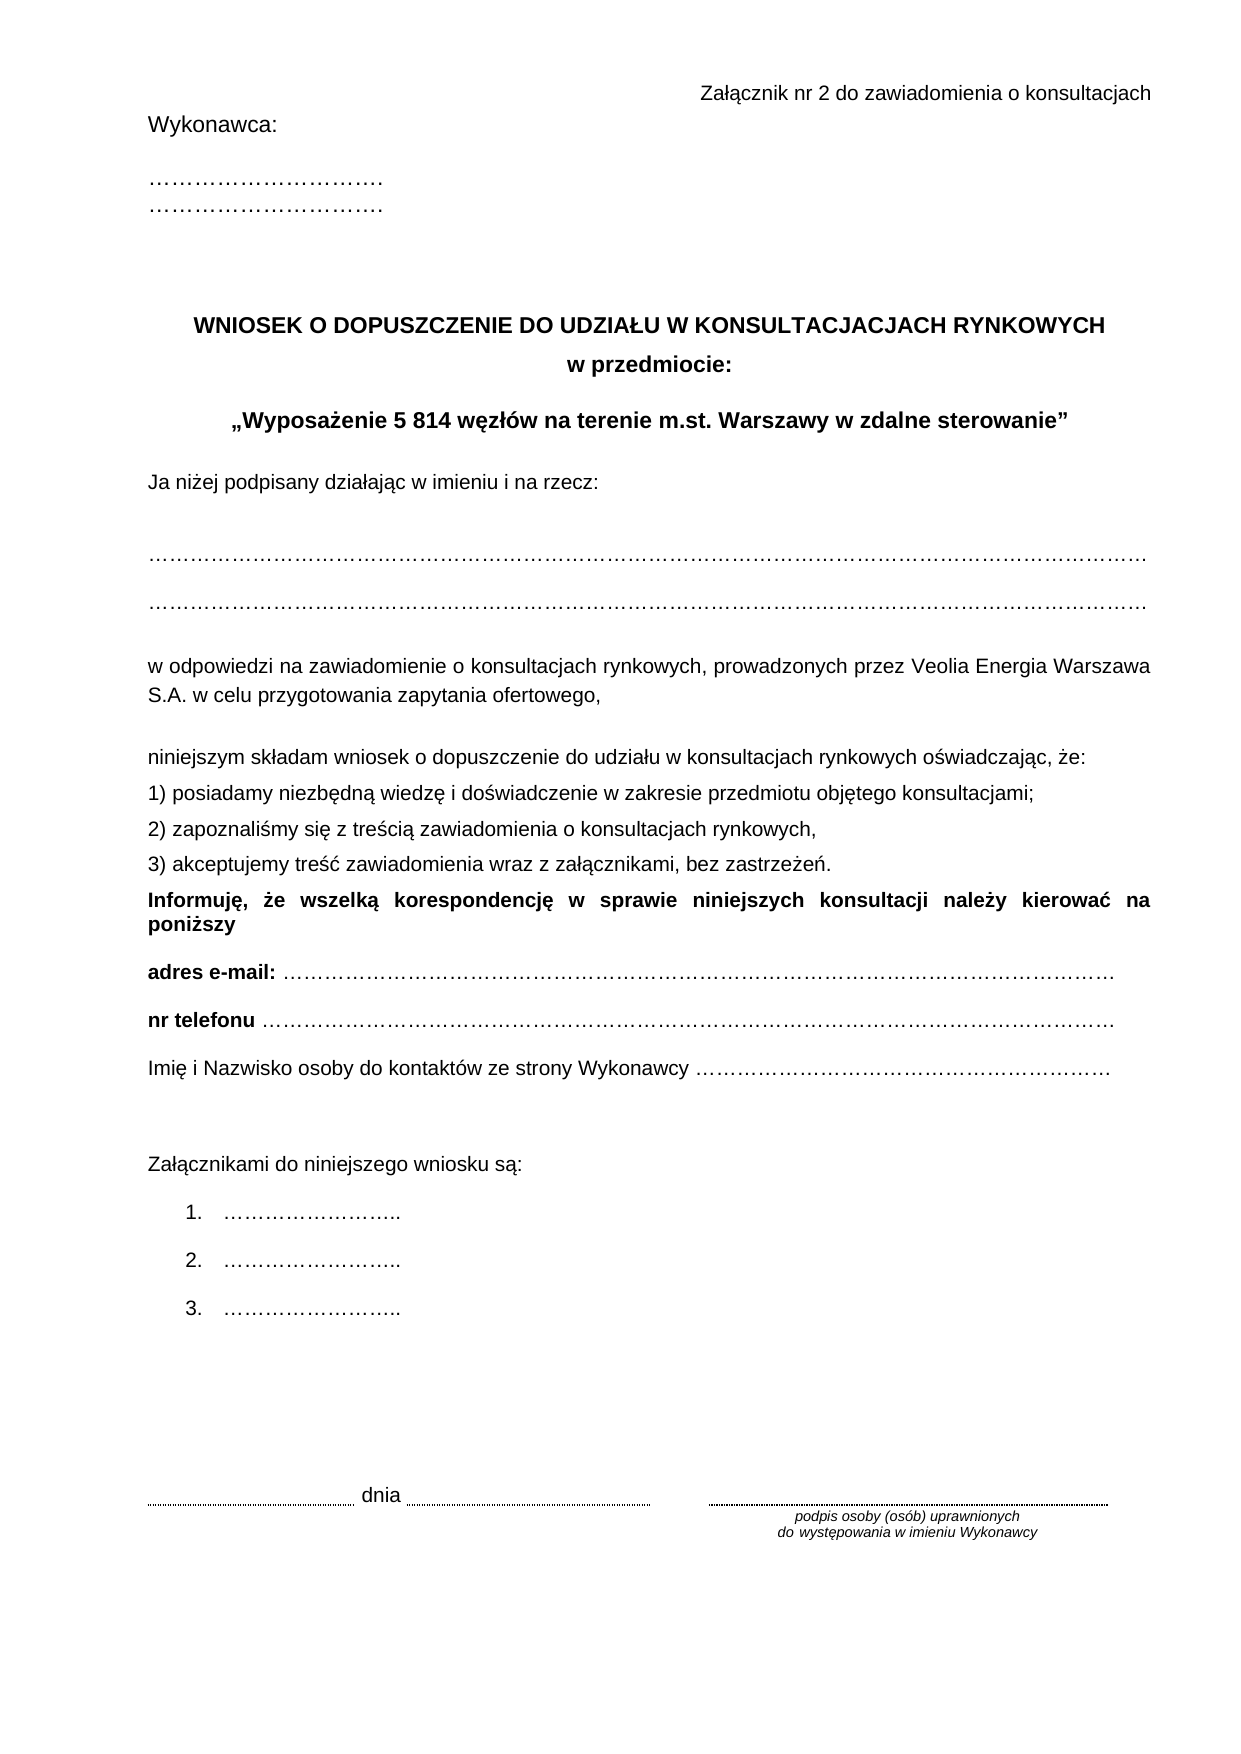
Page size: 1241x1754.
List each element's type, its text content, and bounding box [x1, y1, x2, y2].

text niniejszym składam wniosek o dopuszczenie do udziału w konsultacjach rynkowych oświadczając, że: [148, 744, 1137, 768]
text „Wyposażenie 5 814 węzłów na terenie m.st. Warszawy w zdalne sterowanie” [148, 407, 1152, 433]
text adres e-mail: ………………………………………………………………………………………………………… [148, 960, 1152, 984]
list akceptujemy treść zawiadomienia wraz z załącznikami, bez zastrzeżeń. [148, 852, 1152, 876]
text Wykonawca: [148, 111, 1152, 138]
list …………………….. [185, 1248, 1152, 1272]
list …………………….. [185, 1296, 1152, 1319]
text …………………………. [148, 191, 1152, 217]
text w przedmiocie: [148, 351, 1152, 377]
text WNIOSEK O DOPUSZCZENIE DO UDZIAŁU W KONSULTACJACJACH RYNKOWYCH [148, 312, 1152, 338]
text ……………………………………………………………………………………………………………………………………………………………………………………………………………………………………………………………… [148, 542, 1152, 614]
text Imię i Nazwisko osoby do kontaktów ze strony Wykonawcy …………………………………………………… [148, 1056, 1152, 1080]
list …………………….. [185, 1200, 1152, 1224]
subtitle Załącznik nr 2 do zawiadomienia o konsultacjach [148, 81, 1152, 105]
list posiadamy niezbędną wiedzę i doświadczenie w zakresie przedmiotu objętego konsultacjami; [148, 780, 1152, 804]
text …………………………. [148, 164, 1152, 191]
text do występowania w imieniu Wykonawcy [664, 1524, 1152, 1541]
text w odpowiedzi na zawiadomienie o konsultacjach rynkowych, prowadzonych przez Veolia Energia Warszawa S.A. w celu przygotowania zapytania ofertowego, [148, 650, 1152, 708]
text Informuję, że wszelką korespondencję w sprawie niniejszych konsultacji należy kierować na poniższy [148, 888, 1152, 936]
list zapoznaliśmy się z treścią zawiadomienia o konsultacjach rynkowych, [148, 816, 1152, 840]
text Ja niżej podpisany działając w imieniu i na rzecz: [148, 470, 1152, 494]
text podpis osoby (osób) uprawnionych [664, 1507, 1152, 1524]
text Załącznikami do niniejszego wniosku są: [148, 1152, 1152, 1176]
text nr telefonu …………………………………………………………………………………………………………… [148, 1008, 1152, 1032]
text dnia [148, 1483, 1152, 1507]
